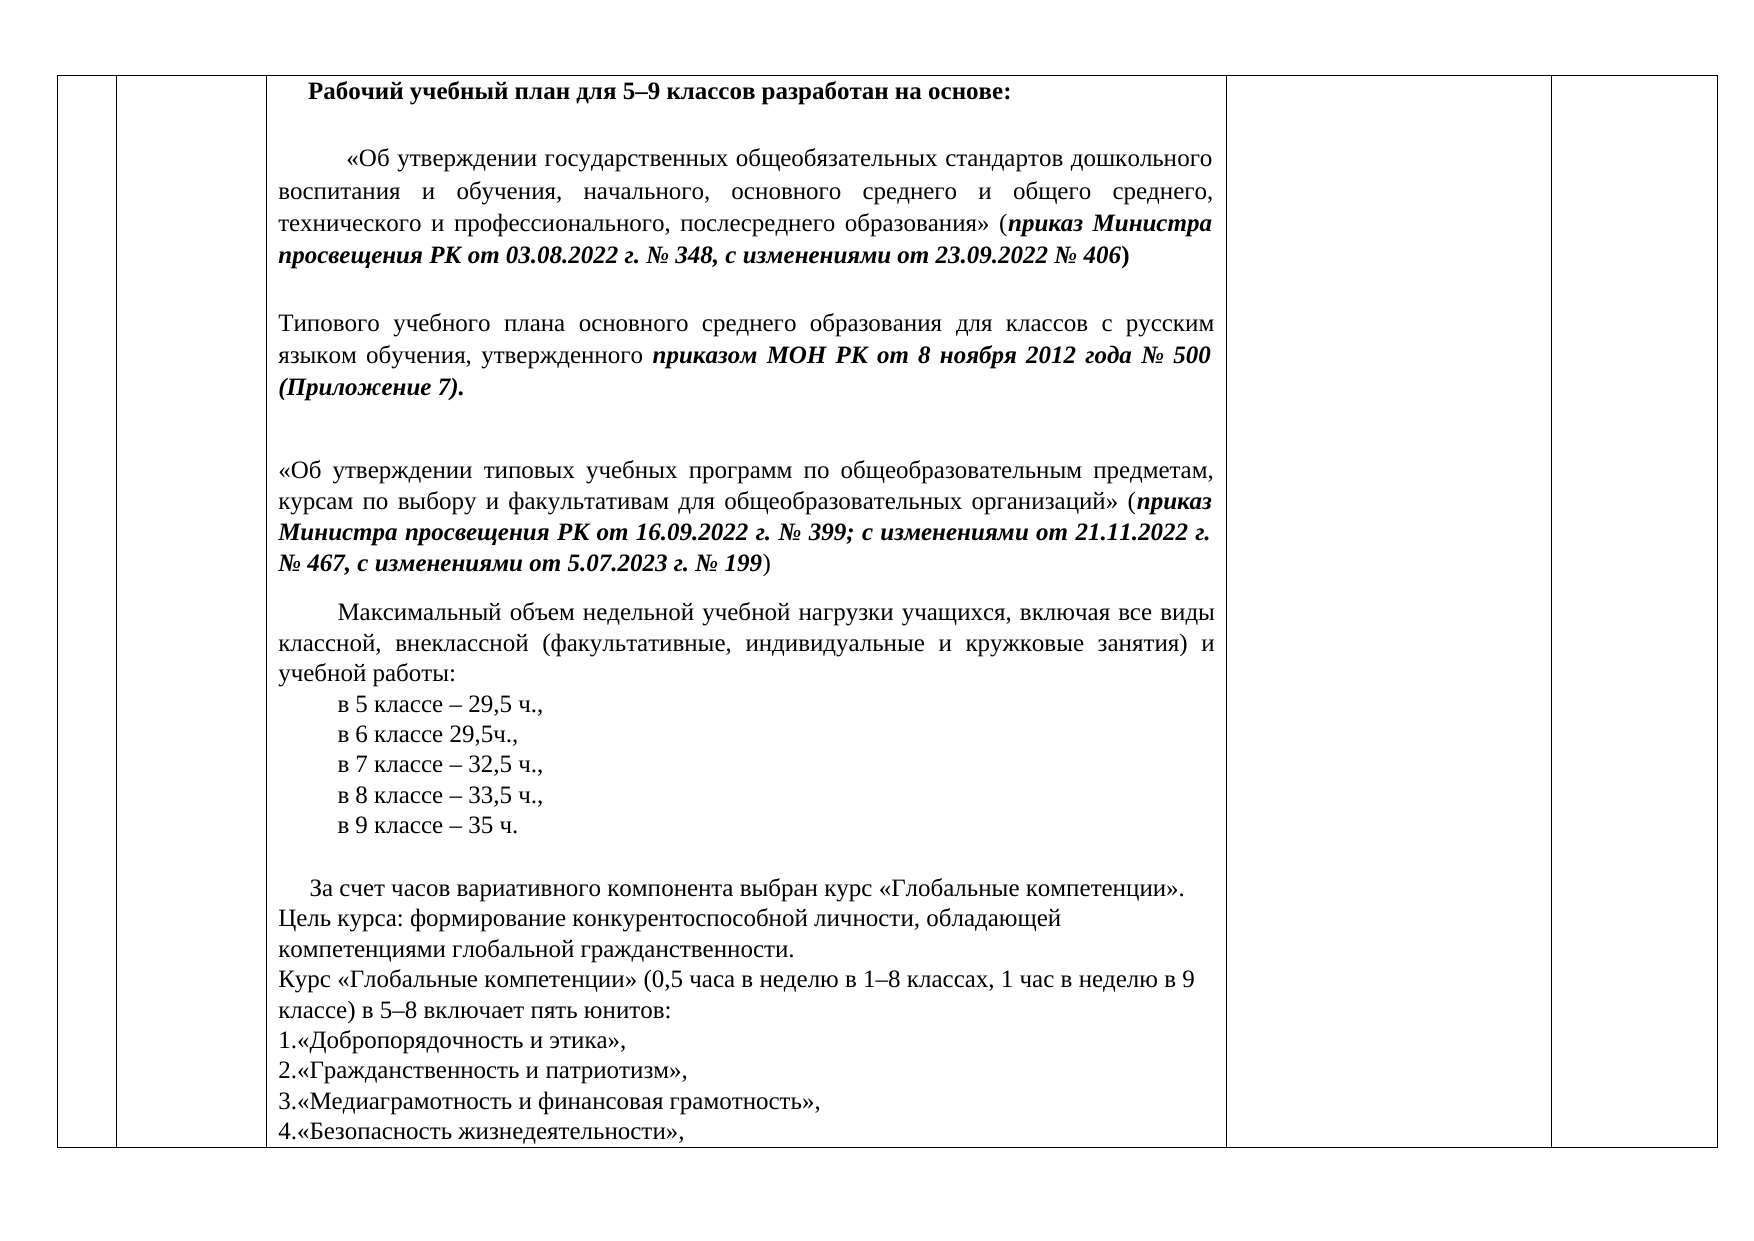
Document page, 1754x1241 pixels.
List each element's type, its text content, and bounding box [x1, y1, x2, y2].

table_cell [1552, 76, 1717, 1147]
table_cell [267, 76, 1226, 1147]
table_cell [117, 76, 266, 1147]
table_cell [1227, 76, 1551, 1147]
table_cell 4 [58, 76, 116, 1147]
